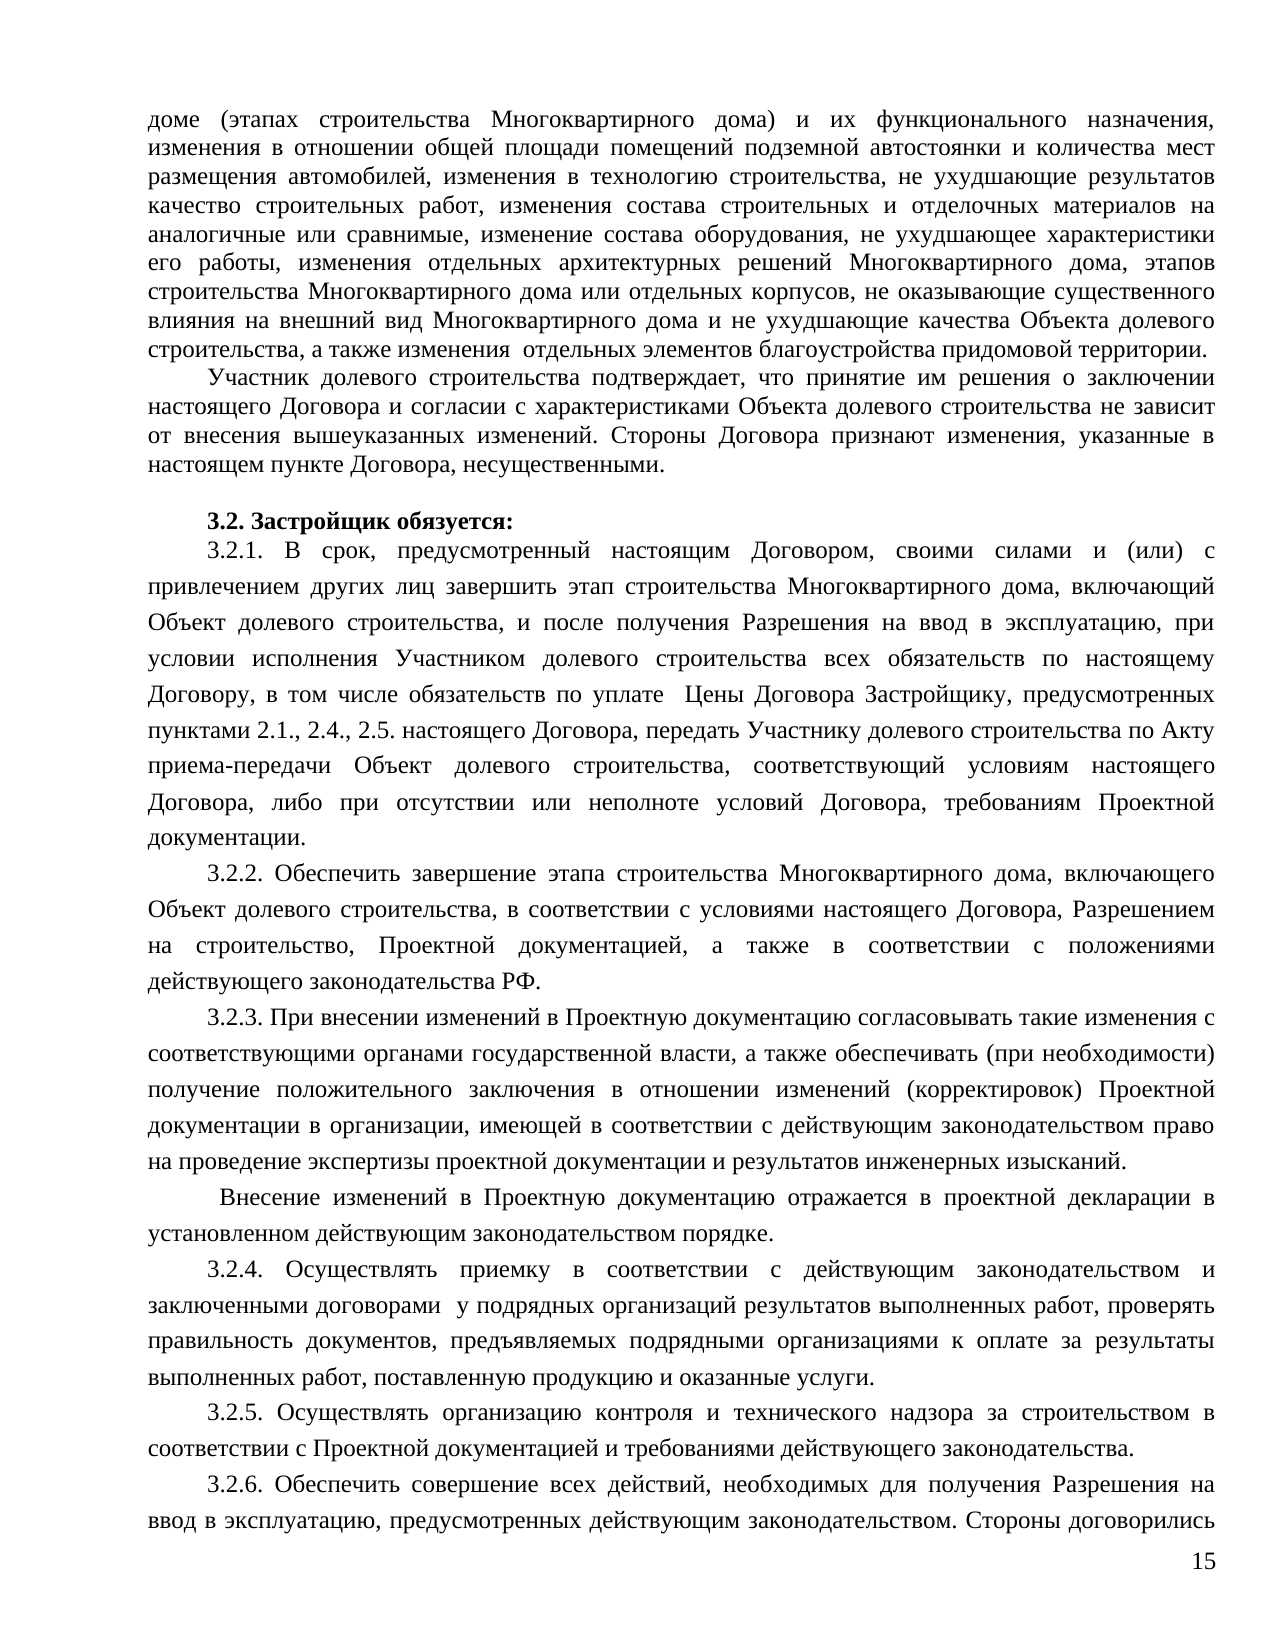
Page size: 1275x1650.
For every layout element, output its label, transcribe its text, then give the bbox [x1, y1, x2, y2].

text 3.2.5. Осуществлять организацию контроля и технического надзора за строительством в соответствии с Проектной документацией и требованиями действующего законодательства. [148, 1397, 1216, 1469]
text 3.2.1. В срок, предусмотренный настоящим Договором, своими силами и (или) с привлечением других лиц завершить этап строительства Многоквартирного дома, включающий Объект долевого строительства, и после получения Разрешения на ввод в эксплуатацию, при условии исполнения Участником долевого строительства всех обязательств по настоящему Договору, в том числе обязательств по уплате Цены Договора Застройщику, предусмотренных пунктами 2.1., 2.4., 2.5. настоящего Договора, передать Участнику долевого строительства по Акту приема-передачи Объект долевого строительства, соответствующий условиям настоящего Договора, либо при отсутствии или неполноте условий Договора, требованиям Проектной документации. [148, 535, 1216, 858]
text 3.2. Застройщик обязуется: [148, 506, 1216, 535]
text Внесение изменений в Проектную документацию отражается в проектной декларации в установленном действующим законодательством порядке. [148, 1182, 1216, 1254]
text 3.2.2. Обеспечить завершение этапа строительства Многоквартирного дома, включающего Объект долевого строительства, в соответствии с условиями настоящего Договора, Разрешением на строительство, Проектной документацией, а также в соответствии с положениями действующего законодательства РФ. [148, 858, 1216, 1002]
text Участник долевого строительства подтверждает, что принятие им решения о заключении настоящего Договора и согласии с характеристиками Объекта долевого строительства не зависит от внесения вышеуказанных изменений. Стороны Договора признают изменения, указанные в настоящем пункте Договора, несущественными. [148, 362, 1216, 477]
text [148, 104, 1216, 362]
text 3.2.4. Осуществлять приемку в соответствии с действующим законодательством и заключенными договорами у подрядных организаций результатов выполненных работ, проверять правильность документов, предъявляемых подрядными организациями к оплате за результаты выполненных работ, поставленную продукцию и оказанные услуги. [148, 1254, 1216, 1397]
text 3.2.3. При внесении изменений в Проектную документацию согласовывать такие изменения с соответствующими органами государственной власти, а также обеспечивать (при необходимости) получение положительного заключения в отношении изменений (корректировок) Проектной документации в организации, имеющей в соответствии с действующим законодательством право на проведение экспертизы проектной документации и результатов инженерных изысканий. [148, 1002, 1216, 1182]
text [148, 1469, 1216, 1541]
